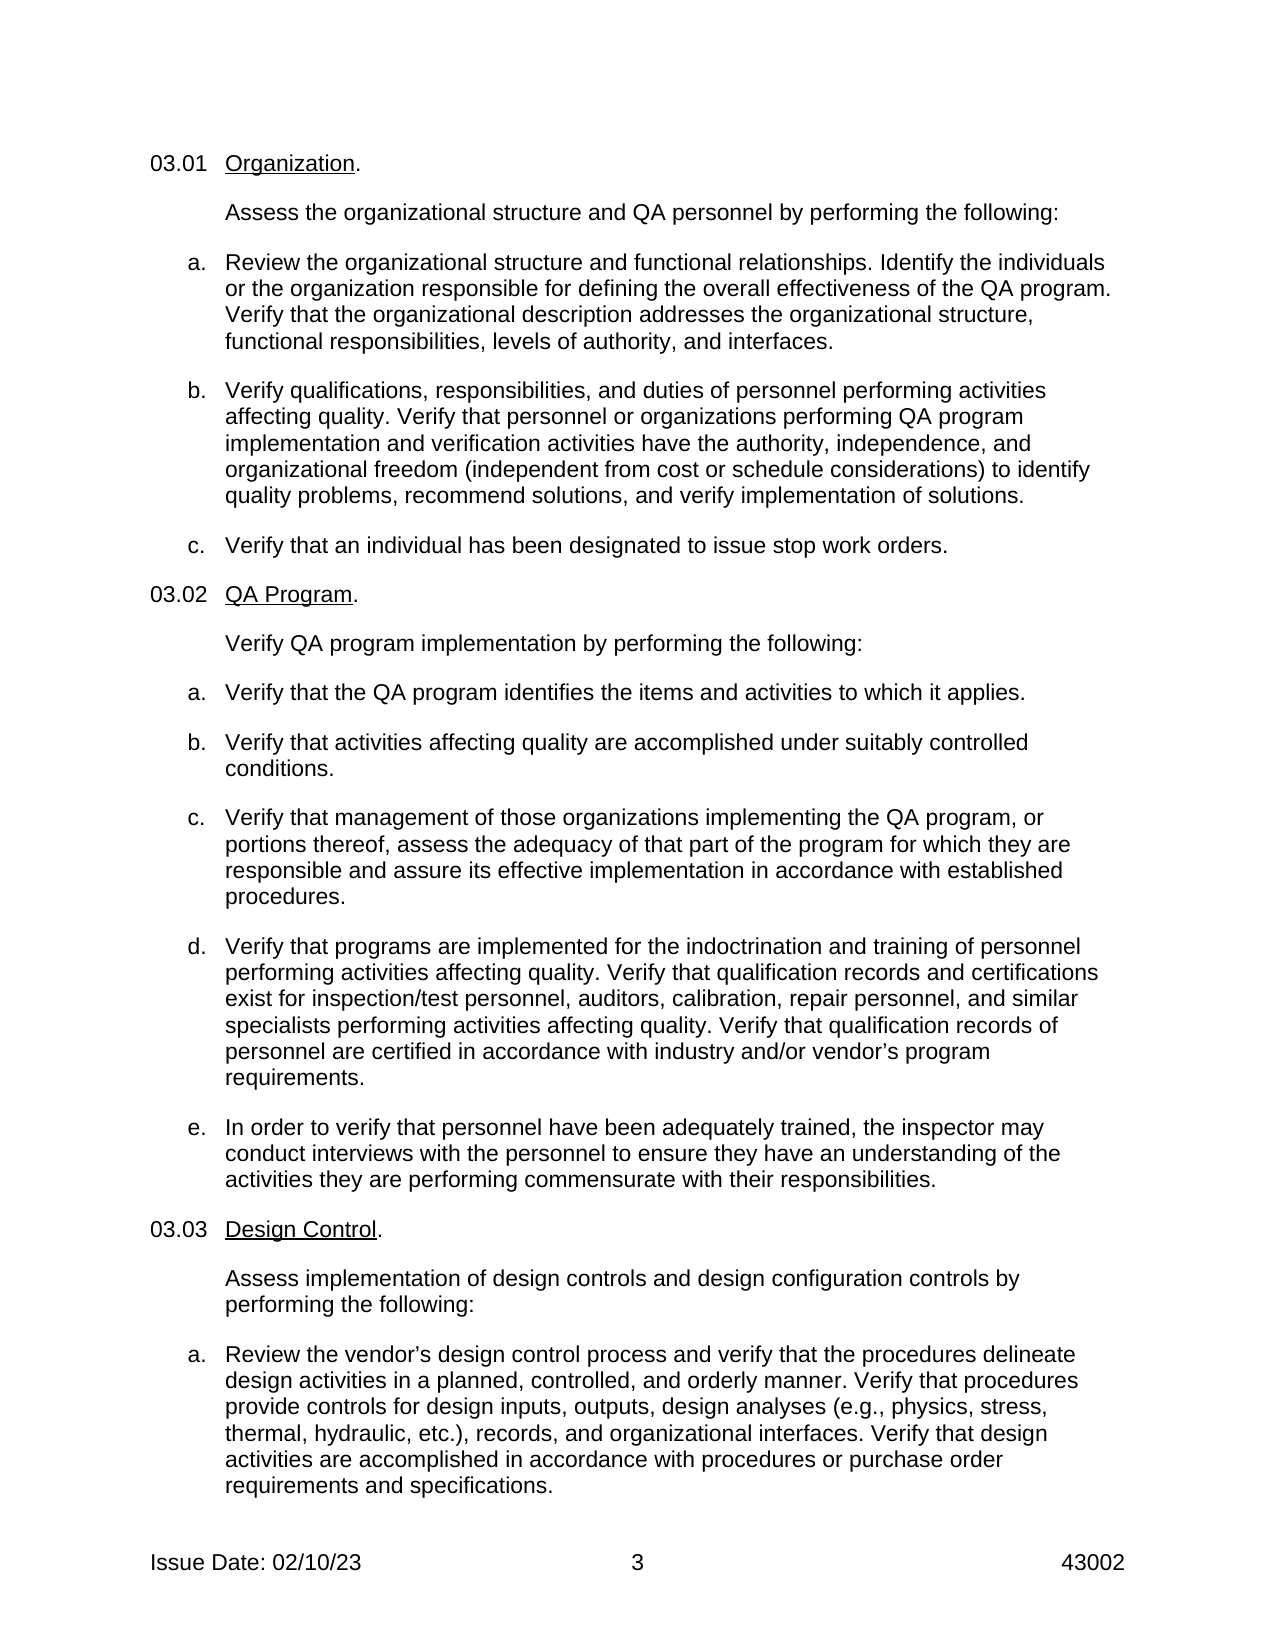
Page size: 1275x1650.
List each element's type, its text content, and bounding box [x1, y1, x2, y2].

text Assess implementation of design controls and design configuration controls by performing the following: [225, 1265, 1125, 1318]
list Verify that management of those organizations implementing the QA program, or portions thereof, assess the adequacy of that part of the program for which they are responsible and assure its effective implementation in accordance with established procedures. [187, 804, 1125, 910]
subtitle 03.01 Organization. [150, 150, 1125, 176]
list Review the vendor’s design control process and verify that the procedures delineate design activities in a planned, controlled, and orderly manner. Verify that procedures provide controls for design inputs, outputs, design analyses (e.g., physics, stress, thermal, hydraulic, etc.), records, and organizational interfaces. Verify that design activities are accomplished in accordance with procedures or purchase order requirements and specifications. [187, 1341, 1125, 1499]
list Review the organizational structure and functional relationships. Identify the individuals or the organization responsible for defining the overall effectiveness of the QA program. Verify that the organizational description addresses the organizational structure, functional responsibilities, levels of authority, and interfaces. [187, 248, 1125, 354]
list Verify that the QA program identifies the items and activities to which it applies. [187, 679, 1125, 706]
list Verify that programs are implemented for the indoctrination and training of personnel performing activities affecting quality. Verify that qualification records and certifications exist for inspection/test personnel, auditors, calibration, repair personnel, and similar specialists performing activities affecting quality. Verify that qualification records of personnel are certified in accordance with industry and/or vendor’s program requirements. [187, 933, 1125, 1091]
subtitle 03.03 Design Control. [150, 1216, 1125, 1242]
text Verify QA program implementation by performing the following: [225, 630, 1125, 656]
list Verify that activities affecting quality are accomplished under suitably controlled conditions. [187, 729, 1125, 781]
subtitle 03.02 QA Program. [150, 581, 1125, 607]
text Assess the organizational structure and QA personnel by performing the following: [225, 199, 1125, 226]
list Verify that an individual has been designated to issue stop work orders. [187, 532, 1125, 558]
list Verify qualifications, responsibilities, and duties of personnel performing activities affecting quality. Verify that personnel or organizations performing QA program implementation and verification activities have the authority, independence, and organizational freedom (independent from cost or schedule considerations) to identify quality problems, recommend solutions, and verify implementation of solutions. [187, 377, 1125, 509]
list In order to verify that personnel have been adequately trained, the inspector may conduct interviews with the personnel to ensure they have an understanding of the activities they are performing commensurate with their responsibilities. [187, 1114, 1125, 1193]
